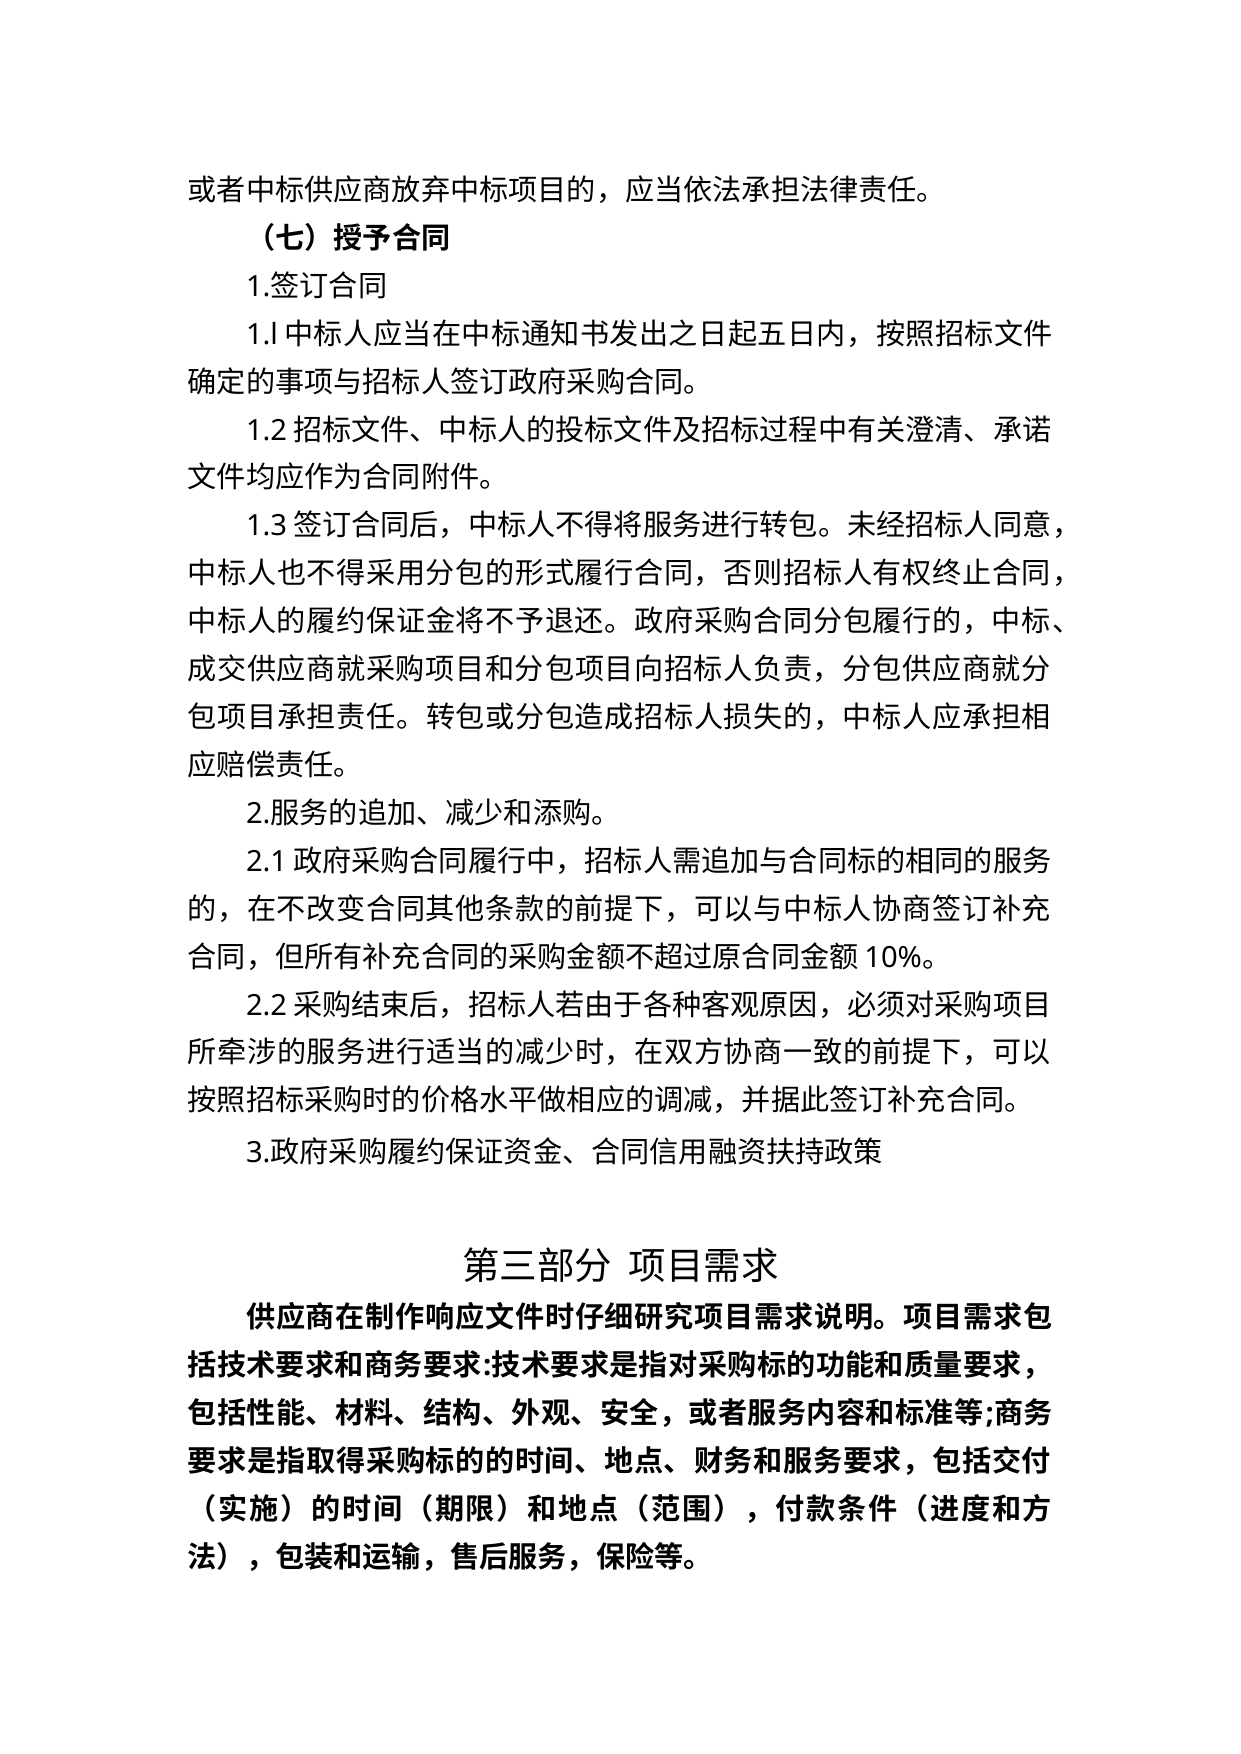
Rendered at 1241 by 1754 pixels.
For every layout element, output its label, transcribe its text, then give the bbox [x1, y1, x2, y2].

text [187, 162, 1053, 210]
text 3.政府采购履约保证资金、合同信用融资扶持政策 [187, 1120, 1053, 1172]
text 2.1政府采购合同履行中，招标人需追加与合同标的相同的服务的，在不改变合同其他条款的前提下，可以与中标人协商签订补充合同，但所有补充合同的采购金额不超过原合同金额10%。 [187, 833, 1053, 977]
text 2.2采购结束后，招标人若由于各种客观原因，必须对采购项目所牵涉的服务进行适当的减少时，在双方协商一致的前提下，可以按照招标采购时的价格水平做相应的调减，并据此签订补充合同。 [187, 977, 1053, 1120]
subtitle 1.签订合同 [187, 258, 1053, 306]
text 1.2招标文件、中标人的投标文件及招标过程中有关澄清、承诺文件均应作为合同附件。 [187, 402, 1053, 497]
subtitle 2.服务的追加、减少和添购。 [187, 785, 1053, 833]
subtitle （七）授予合同 [187, 210, 1053, 258]
text 供应商在制作响应文件时仔细研究项目需求说明。项目需求包括技术要求和商务要求:技术要求是指对采购标的功能和质量要求，包括性能、材料、结构、外观、安全，或者服务内容和标准等;商务要求是指取得采购标的的时间、地点、财务和服务要求，包括交付（实施）的时间（期限）和地点（范围），付款条件（进度和方法），包装和运输，售后服务，保险等。 [187, 1289, 1053, 1577]
text 第三部分 项目需求 [187, 1237, 1053, 1289]
text 1.l中标人应当在中标通知书发出之日起五日内，按照招标文件确定的事项与招标人签订政府采购合同。 [187, 306, 1053, 402]
text 1.3签订合同后，中标人不得将服务进行转包。未经招标人同意，中标人也不得采用分包的形式履行合同，否则招标人有权终止合同，中标人的履约保证金将不予退还。政府采购合同分包履行的，中标、成交供应商就采购项目和分包项目向招标人负责，分包供应商就分包项目承担责任。转包或分包造成招标人损失的，中标人应承担相应赔偿责任。 [187, 497, 1053, 785]
